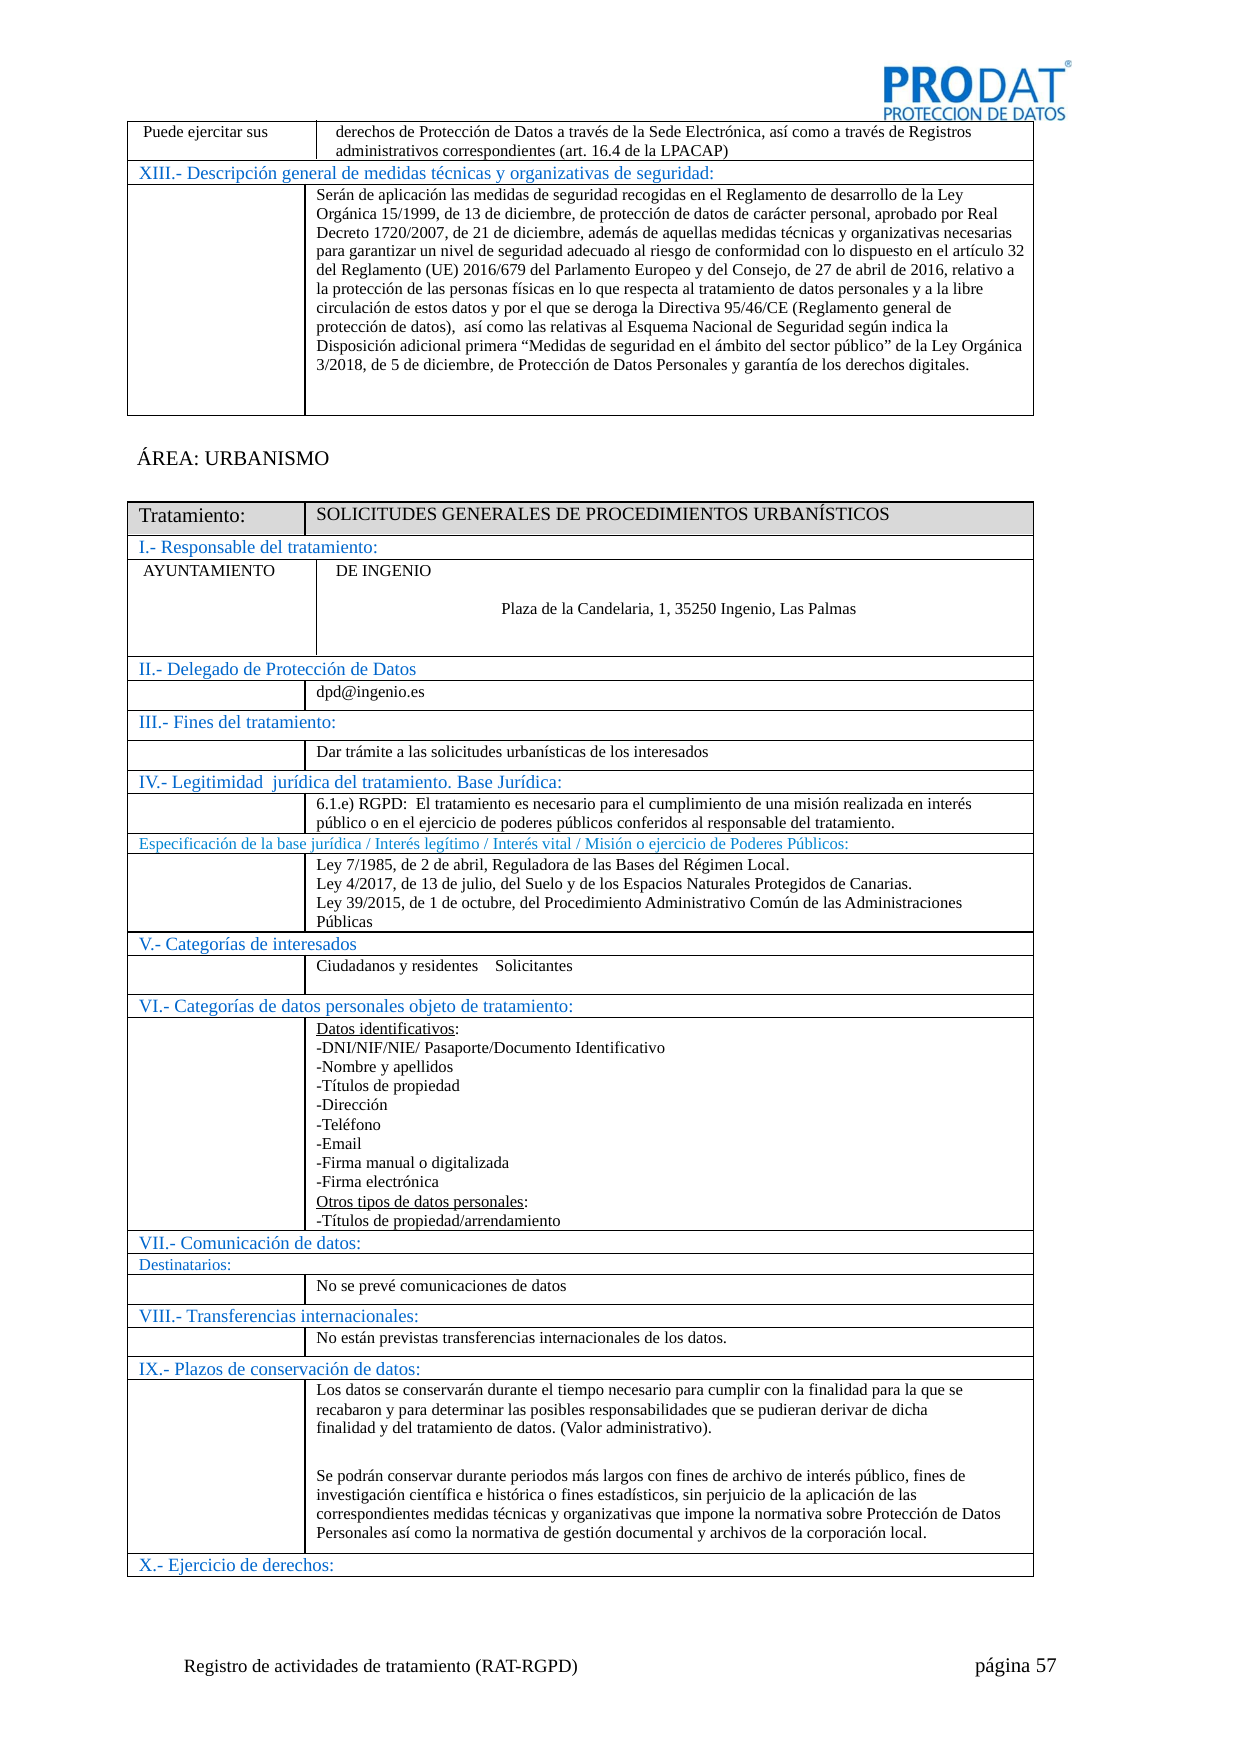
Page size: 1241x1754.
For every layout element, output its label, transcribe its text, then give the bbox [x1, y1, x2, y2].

table_cell Los datos se conservarán durante el tiempo necesario para cumplir con la finalidad para la que se recabaron y para determinar las posibles responsabilidades que se pudieran derivar de dicha finalidad y del tratamiento de datos. (Valor administrativo). Se podrán conservar durante periodos más largos con fines de archivo de interés público, fines de investigación científica e histórica o fines estadísticos, sin perjuicio de la aplicación de las correspondientes medidas técnicas y organizativas que impone la normativa sobre Protección de Datos Personales así como la normativa de gestión documental y archivos de la corporación local. [306, 1380, 1033, 1553]
table_header Tratamiento: [128, 503, 304, 534]
table_cell Dar trámite a las solicitudes urbanísticas de los interesados [306, 741, 1033, 769]
table_cell II.- Delegado de Protección de Datos [128, 657, 1033, 680]
table_cell [128, 185, 304, 415]
table_cell VII.- Comunicación de datos: [128, 1231, 1033, 1253]
table_cell dpd@ingenio.es [306, 681, 1033, 710]
table_cell AYUNTAMIENTO DE INGENIO Plaza de la Candelaria, 1, 35250 Ingenio, Las Palmas [128, 560, 1033, 656]
table_cell [128, 1380, 304, 1553]
table_cell 6.1.e) RGPD: El tratamiento es necesario para el cumplimiento de una misión realizada en interés público o en el ejercicio de poderes públicos conferidos al responsable del tratamiento. [306, 794, 1033, 832]
table_cell VI.- Categorías de datos personales objeto de tratamiento: [128, 995, 1033, 1017]
table_cell I.- Responsable del tratamiento: [128, 536, 1033, 559]
table_cell V.- Categorías de interesados [128, 933, 1033, 954]
picture [883, 60, 1072, 121]
table_cell IV.- Legitimidad jurídica del tratamiento. Base Jurídica: [128, 771, 1033, 793]
table_cell Destinatarios: [128, 1254, 1033, 1274]
table_cell Datos identificativos: -DNI/NIF/NIE/ Pasaporte/Documento Identificativo -Nombre y apellidos -Títulos de propiedad -Dirección -Teléfono -Email -Firma manual o digitalizada -Firma electrónica Otros tipos de datos personales: -Títulos de propiedad/arrendamiento [306, 1018, 1033, 1230]
table_cell [128, 956, 304, 994]
table_cell Serán de aplicación las medidas de seguridad recogidas en el Reglamento de desarrollo de la Ley Orgánica 15/1999, de 13 de diciembre, de protección de datos de carácter personal, aprobado por Real Decreto 1720/2007, de 21 de diciembre, además de aquellas medidas técnicas y organizativas necesarias para garantizar un nivel de seguridad adecuado al riesgo de conformidad con lo dispuesto en el artículo 32 del Reglamento (UE) 2016/679 del Parlamento Europeo y del Consejo, de 27 de abril de 2016, relativo a la protección de las personas físicas en lo que respecta al tratamiento de datos personales y a la libre circulación de estos datos y por el que se deroga la Directiva 95/46/CE (Reglamento general de protección de datos), así como las relativas al Esquema Nacional de Seguridad según indica la Disposición adicional primera “Medidas de seguridad en el ámbito del sector público” de la Ley Orgánica 3/2018, de 5 de diciembre, de Protección de Datos Personales y garantía de los derechos digitales. [306, 185, 1033, 415]
table_cell X.- Ejercicio de derechos: [128, 1554, 1033, 1576]
table_cell Puede ejercitar sus derechos de Protección de Datos a través de la Sede Electrónica, así como a través de Registros administrativos correspondientes (art. 16.4 de la LPACAP) [128, 122, 1033, 160]
table_cell Ciudadanos y residentes Solicitantes [306, 956, 1033, 994]
table_cell IX.- Plazos de conservación de datos: [128, 1357, 1033, 1379]
table_cell [128, 854, 304, 931]
table_cell VIII.- Transferencias internacionales: [128, 1305, 1033, 1327]
text ÁREA: URBANISMO [137, 446, 1101, 470]
table_header SOLICITUDES GENERALES DE PROCEDIMIENTOS URBANÍSTICOS [306, 503, 1033, 534]
table_cell [128, 794, 304, 832]
table_cell [128, 1275, 304, 1303]
table_cell No se prevé comunicaciones de datos [306, 1275, 1033, 1303]
table_cell No están previstas transferencias internacionales de los datos. [306, 1328, 1033, 1356]
table_cell [128, 681, 304, 710]
table_cell [128, 741, 304, 769]
table_cell Especificación de la base jurídica / Interés legítimo / Interés vital / Misión o ejercicio de Poderes Públicos: [128, 834, 1033, 853]
table_cell Ley 7/1985, de 2 de abril, Reguladora de las Bases del Régimen Local. Ley 4/2017, de 13 de julio, del Suelo y de los Espacios Naturales Protegidos de Canarias. Ley 39/2015, de 1 de octubre, del Procedimiento Administrativo Común de las Administraciones Públicas [306, 854, 1033, 931]
table_cell III.- Fines del tratamiento: [128, 711, 1033, 740]
table_cell XIII.- Descripción general de medidas técnicas y organizativas de seguridad: [128, 161, 1033, 183]
table_cell [128, 1328, 304, 1356]
table_cell [128, 1018, 304, 1230]
